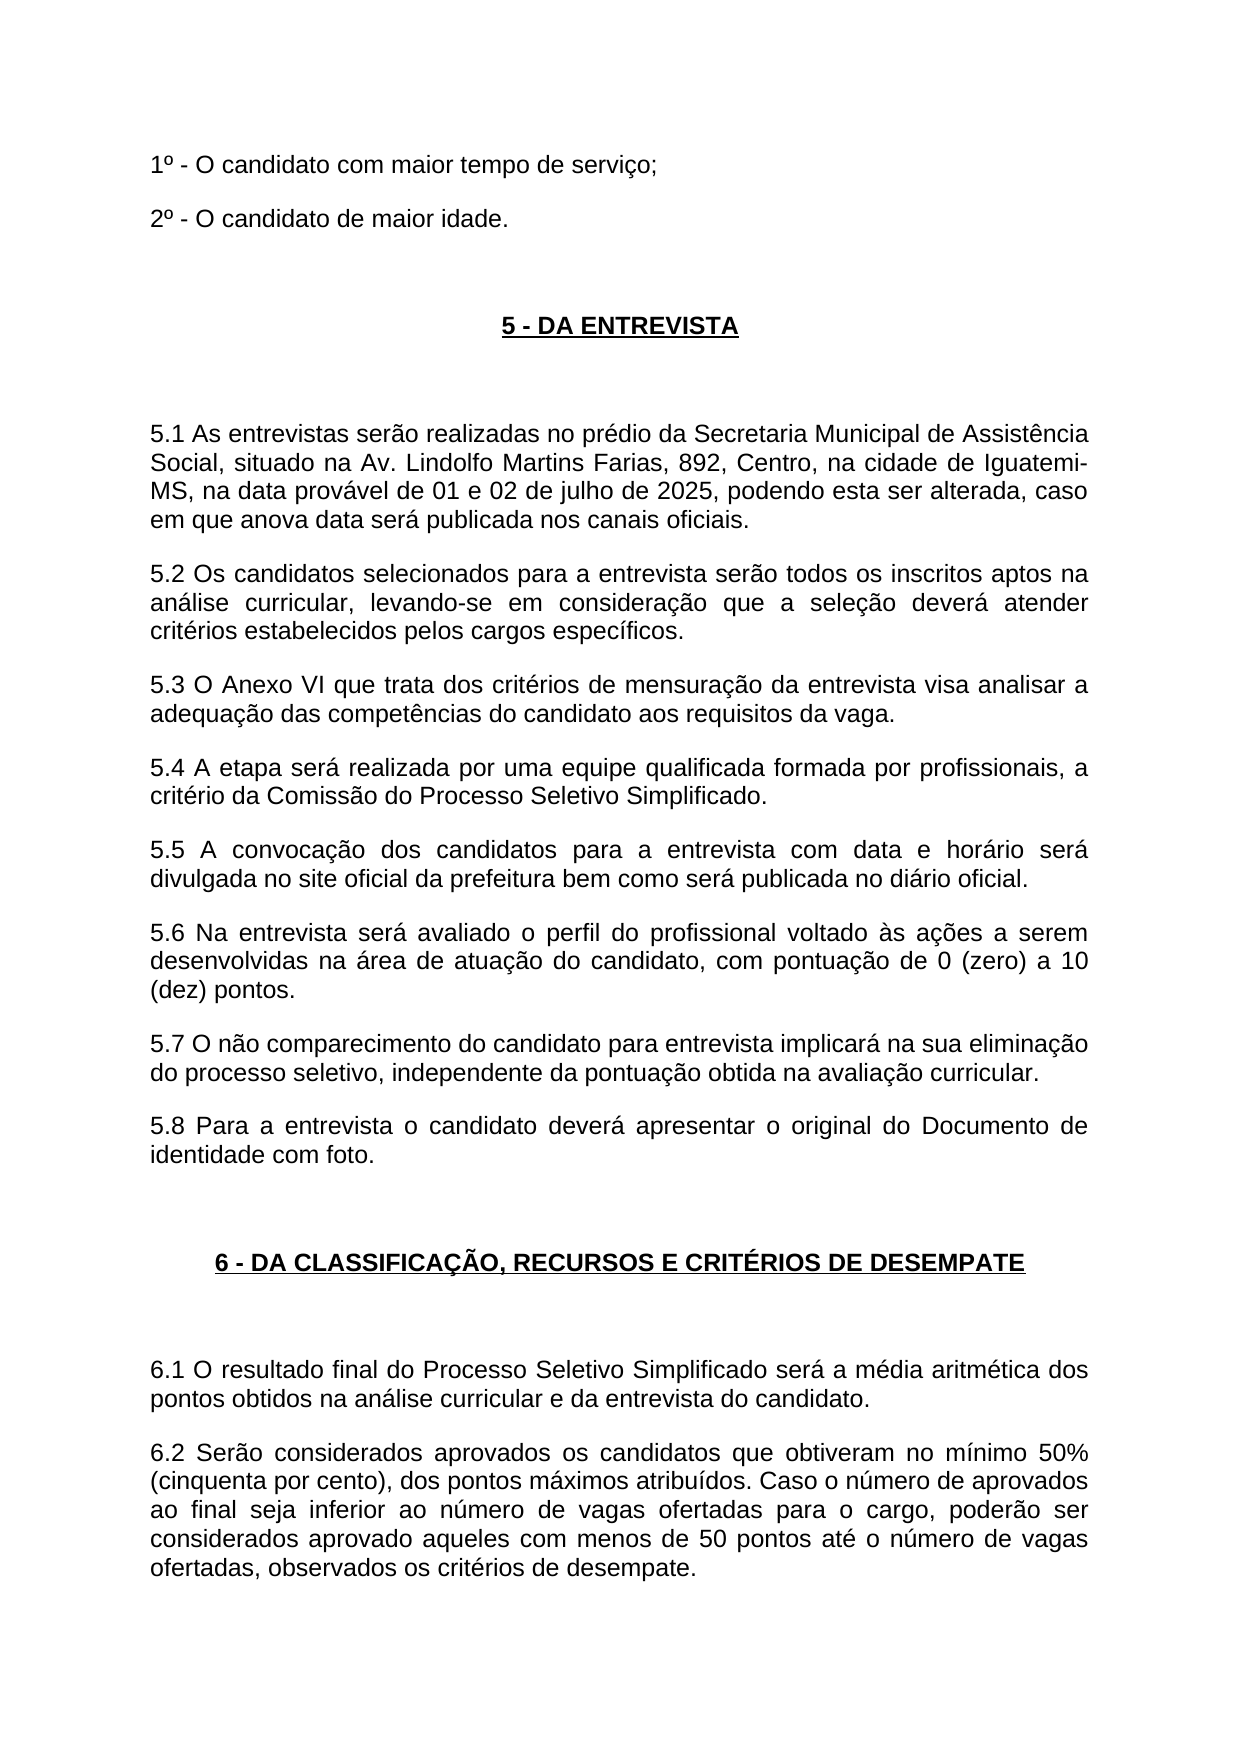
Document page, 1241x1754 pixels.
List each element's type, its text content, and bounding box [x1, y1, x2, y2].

text 2º - O candidato de maior idade. [150, 204, 1090, 232]
text 5.2 Os candidatos selecionados para a entrevista serão todos os inscritos aptos na análise curricular, levando-se em consideração que a seleção deverá atender critérios estabelecidos pelos cargos específicos. [150, 559, 1090, 645]
text 5.6 Na entrevista será avaliado o perfil do profissional voltado às ações a serem desenvolvidas na área de atuação do candidato, com pontuação de 0 (zero) a 10 (dez) pontos. [150, 917, 1090, 1004]
text 5.8 Para a entrevista o candidato deverá apresentar o original do Documento de identidade com foto. [150, 1111, 1090, 1169]
text 5.4 A etapa será realizada por uma equipe qualificada formada por profissionais, a critério da Comissão do Processo Seletivo Simplificado. [150, 752, 1090, 810]
text 5 - DA ENTREVISTA [150, 311, 1090, 340]
text 5.3 O Anexo VI que trata dos critérios de mensuração da entrevista visa analisar a adequação das competências do candidato aos requisitos da vaga. [150, 670, 1090, 727]
text 6.2 Serão considerados aprovados os candidatos que obtiveram no mínimo 50% (cinquenta por cento), dos pontos máximos atribuídos. Caso o número de aprovados ao final seja inferior ao número de vagas ofertadas para o cargo, poderão ser considerados aprovado aqueles com menos de 50 pontos até o número de vagas ofertadas, observados os critérios de desempate. [150, 1437, 1090, 1581]
text 5.5 A convocação dos candidatos para a entrevista com data e horário será divulgada no site oficial da prefeitura bem como será publicada no diário oficial. [150, 835, 1090, 892]
text 1º - O candidato com maior tempo de serviço; [150, 150, 1090, 179]
text 6 - DA CLASSIFICAÇÃO, RECURSOS E CRITÉRIOS DE DESEMPATE [150, 1247, 1090, 1276]
text 5.1 As entrevistas serão realizadas no prédio da Secretaria Municipal de Assistência Social, situado na Av. Lindolfo Martins Farias, 892, Centro, na cidade de Iguatemi-MS, na data provável de 01 e 02 de julho de 2025, podendo esta ser alterada, caso em que anova data será publicada nos canais oficiais. [150, 419, 1090, 534]
text 6.1 O resultado final do Processo Seletivo Simplificado será a média aritmética dos pontos obtidos na análise curricular e da entrevista do candidato. [150, 1355, 1090, 1412]
text 5.7 O não comparecimento do candidato para entrevista implicará na sua eliminação do processo seletivo, independente da pontuação obtida na avaliação curricular. [150, 1029, 1090, 1086]
